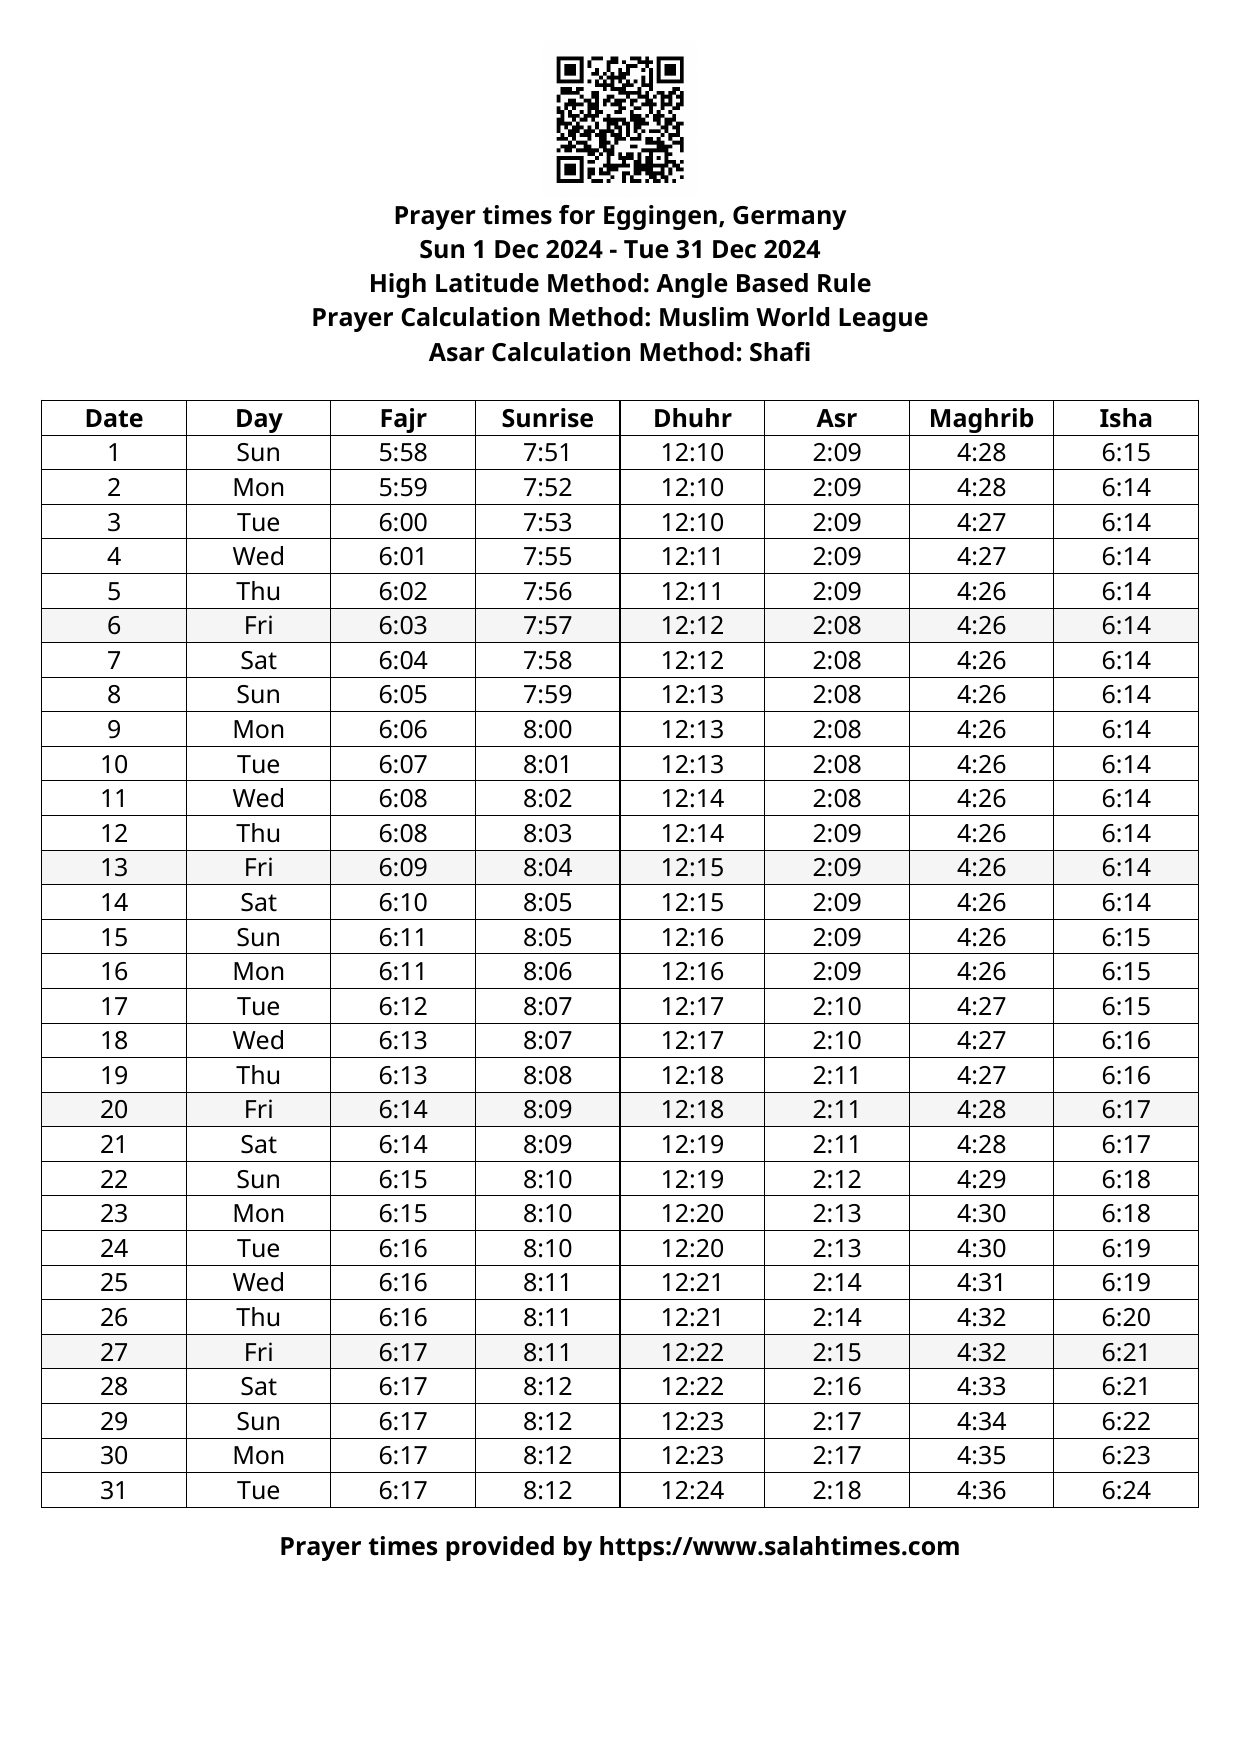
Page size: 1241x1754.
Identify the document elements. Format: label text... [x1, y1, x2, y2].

table_cell Thu [187, 1058, 330, 1092]
table_cell 2:09 [765, 920, 909, 953]
table_cell Mon [187, 470, 330, 504]
table_cell 6:03 [331, 609, 475, 642]
table_cell 2:09 [765, 954, 909, 988]
table_cell 7:51 [476, 436, 619, 469]
table_cell 8:10 [476, 1231, 619, 1264]
table_cell 4:32 [910, 1335, 1053, 1368]
table_cell 4:27 [910, 1058, 1053, 1092]
table_cell Sat [187, 885, 330, 919]
table_cell 12:15 [621, 851, 764, 884]
table_cell 14 [42, 885, 186, 919]
table_cell 4:26 [910, 954, 1053, 988]
table_cell 6:21 [1054, 1335, 1198, 1368]
table_cell 4:34 [910, 1404, 1053, 1437]
table_cell 4 [42, 539, 186, 573]
table_cell 6:15 [1054, 989, 1198, 1022]
table_cell 12:22 [621, 1335, 764, 1368]
table_cell 12:24 [621, 1473, 764, 1507]
picture [542, 41, 699, 198]
table_cell 2:13 [765, 1196, 909, 1230]
table_header Dhuhr [621, 401, 764, 434]
table_header Day [187, 401, 330, 434]
table_cell 19 [42, 1058, 186, 1092]
table_cell 4:28 [910, 470, 1053, 504]
table_cell 12:17 [621, 1024, 764, 1057]
table_cell 6:16 [331, 1231, 475, 1264]
table_cell 30 [42, 1439, 186, 1472]
table_cell Thu [187, 1300, 330, 1334]
table_cell 31 [42, 1473, 186, 1507]
table_cell 12:23 [621, 1439, 764, 1472]
table_cell 8:11 [476, 1300, 619, 1334]
table_cell 2:11 [765, 1058, 909, 1092]
table_cell 6:24 [1054, 1473, 1198, 1507]
table_cell 8:01 [476, 747, 619, 780]
table_cell 6:15 [1054, 436, 1198, 469]
table_cell 6:12 [331, 989, 475, 1022]
table_cell 12:19 [621, 1127, 764, 1161]
table_cell 6 [42, 609, 186, 642]
table_cell 6:16 [331, 1300, 475, 1334]
table_cell 8:09 [476, 1093, 619, 1126]
table_cell 6:15 [1054, 920, 1198, 953]
table_cell 12:16 [621, 920, 764, 953]
table_cell 6:14 [1054, 574, 1198, 607]
table_cell 2:09 [765, 539, 909, 573]
table_cell 6:14 [1054, 885, 1198, 919]
table_cell 2:08 [765, 678, 909, 711]
table_cell 7:56 [476, 574, 619, 607]
table_cell 6:14 [1054, 470, 1198, 504]
table_cell 8:04 [476, 851, 619, 884]
table_cell 6:00 [331, 505, 475, 538]
table_cell 4:29 [910, 1162, 1053, 1195]
table_cell 27 [42, 1335, 186, 1368]
table_cell 8:10 [476, 1196, 619, 1230]
table_cell 2:14 [765, 1266, 909, 1299]
table_cell 7:59 [476, 678, 619, 711]
table_cell 6:11 [331, 954, 475, 988]
table_cell 8:12 [476, 1439, 619, 1472]
table_cell 2:17 [765, 1439, 909, 1472]
table_cell 12:13 [621, 747, 764, 780]
table_cell 2:15 [765, 1335, 909, 1368]
table_cell 2:08 [765, 747, 909, 780]
table_cell 2:11 [765, 1093, 909, 1126]
table_cell 12:18 [621, 1093, 764, 1126]
table_cell 3 [42, 505, 186, 538]
table_cell Sun [187, 920, 330, 953]
table_header Fajr [331, 401, 475, 434]
table_cell 12:11 [621, 574, 764, 607]
table_cell 4:33 [910, 1369, 1053, 1403]
table_cell 2:08 [765, 712, 909, 746]
table_cell 6:22 [1054, 1404, 1198, 1437]
table_cell 12:10 [621, 470, 764, 504]
table_cell 6:18 [1054, 1196, 1198, 1230]
table_cell 2:09 [765, 436, 909, 469]
table_cell 6:18 [1054, 1162, 1198, 1195]
table_cell 12:12 [621, 609, 764, 642]
table_cell 6:19 [1054, 1231, 1198, 1264]
table_cell 8:05 [476, 885, 619, 919]
table_cell 6:17 [331, 1335, 475, 1368]
table_cell 12:19 [621, 1162, 764, 1195]
table_cell 5:59 [331, 470, 475, 504]
table_cell Mon [187, 1196, 330, 1230]
table_cell Sun [187, 1162, 330, 1195]
table_cell 6:13 [331, 1058, 475, 1092]
table_cell 12:11 [621, 539, 764, 573]
table_cell 6:14 [1054, 816, 1198, 849]
table_cell 12:20 [621, 1231, 764, 1264]
table_cell 2:09 [765, 816, 909, 849]
table_cell 6:14 [1054, 678, 1198, 711]
table_cell 22 [42, 1162, 186, 1195]
table_cell 2:08 [765, 643, 909, 677]
table_cell 6:06 [331, 712, 475, 746]
table_cell 6:15 [331, 1196, 475, 1230]
table_cell 4:26 [910, 712, 1053, 746]
table_cell 4:28 [910, 436, 1053, 469]
table_cell Tue [187, 505, 330, 538]
table_cell Fri [187, 1335, 330, 1368]
table_cell 15 [42, 920, 186, 953]
table_cell 4:28 [910, 1093, 1053, 1126]
table_cell 7:57 [476, 609, 619, 642]
table_cell 6:09 [331, 851, 475, 884]
table_cell 6:14 [1054, 712, 1198, 746]
table_cell 12:21 [621, 1300, 764, 1334]
table_cell 21 [42, 1127, 186, 1161]
table_cell 4:30 [910, 1196, 1053, 1230]
table_cell 2:09 [765, 885, 909, 919]
table_cell 12:10 [621, 505, 764, 538]
table_cell 8:12 [476, 1404, 619, 1437]
table_cell Sun [187, 1404, 330, 1437]
table_cell 12:13 [621, 678, 764, 711]
table_cell 8:10 [476, 1162, 619, 1195]
table_cell 2:09 [765, 470, 909, 504]
table_cell 6:17 [331, 1473, 475, 1507]
table_cell 12:15 [621, 885, 764, 919]
table_cell 6:14 [1054, 505, 1198, 538]
table_cell 6:15 [331, 1162, 475, 1195]
text Sun 1 Dec 2024 - Tue 31 Dec 2024 [42, 232, 1198, 266]
table_cell Sun [187, 678, 330, 711]
table_cell 6:14 [1054, 539, 1198, 573]
table_cell 7 [42, 643, 186, 677]
table_cell 26 [42, 1300, 186, 1334]
table_header Maghrib [910, 401, 1053, 434]
table_cell Fri [187, 609, 330, 642]
table_cell 2:08 [765, 781, 909, 815]
table_cell Mon [187, 712, 330, 746]
table_cell 6:20 [1054, 1300, 1198, 1334]
table_cell 4:35 [910, 1439, 1053, 1472]
table_cell 4:26 [910, 885, 1053, 919]
table_cell 6:17 [1054, 1127, 1198, 1161]
table_cell 4:26 [910, 781, 1053, 815]
table_cell 28 [42, 1369, 186, 1403]
table_cell 13 [42, 851, 186, 884]
table_cell 4:26 [910, 643, 1053, 677]
table_cell Wed [187, 1024, 330, 1057]
table_cell Fri [187, 1093, 330, 1126]
table_cell 2:09 [765, 574, 909, 607]
table_cell Tue [187, 1231, 330, 1264]
table_cell 9 [42, 712, 186, 746]
table_cell 6:14 [1054, 643, 1198, 677]
table_cell 8:00 [476, 712, 619, 746]
table_cell 4:28 [910, 1127, 1053, 1161]
table_cell 6:04 [331, 643, 475, 677]
table_cell 12 [42, 816, 186, 849]
table_cell 7:55 [476, 539, 619, 573]
table_cell 12:10 [621, 436, 764, 469]
table_cell 12:17 [621, 989, 764, 1022]
table_cell 6:17 [331, 1404, 475, 1437]
table_cell Mon [187, 954, 330, 988]
table_cell 12:20 [621, 1196, 764, 1230]
table_cell 6:17 [331, 1439, 475, 1472]
table_cell 6:14 [1054, 781, 1198, 815]
table_cell 12:21 [621, 1266, 764, 1299]
table_cell 6:16 [1054, 1024, 1198, 1057]
table_cell 6:07 [331, 747, 475, 780]
table_cell 6:02 [331, 574, 475, 607]
table_cell 6:11 [331, 920, 475, 953]
text Prayer times provided by https://www.salahtimes.com [42, 1528, 1198, 1563]
table_cell 8:09 [476, 1127, 619, 1161]
table_cell 6:08 [331, 781, 475, 815]
table_cell 4:26 [910, 816, 1053, 849]
table_cell Mon [187, 1439, 330, 1472]
table_cell 23 [42, 1196, 186, 1230]
table_cell 4:26 [910, 920, 1053, 953]
table_cell 2:13 [765, 1231, 909, 1264]
table_cell 4:26 [910, 609, 1053, 642]
table_cell 6:08 [331, 816, 475, 849]
table_cell 7:53 [476, 505, 619, 538]
table_cell 6:13 [331, 1024, 475, 1057]
table_cell Tue [187, 1473, 330, 1507]
table_cell 16 [42, 954, 186, 988]
table_cell 20 [42, 1093, 186, 1126]
table_cell 6:14 [1054, 851, 1198, 884]
table_cell Wed [187, 539, 330, 573]
table_cell 4:30 [910, 1231, 1053, 1264]
table_cell 2:18 [765, 1473, 909, 1507]
table_header Date [42, 401, 186, 434]
table_cell 7:52 [476, 470, 619, 504]
table_cell 2:14 [765, 1300, 909, 1334]
table_cell 6:15 [1054, 954, 1198, 988]
table_cell 8:12 [476, 1473, 619, 1507]
table_cell 8:11 [476, 1266, 619, 1299]
table_cell 12:18 [621, 1058, 764, 1092]
table_cell 5 [42, 574, 186, 607]
table_cell 6:16 [1054, 1058, 1198, 1092]
table_cell 6:01 [331, 539, 475, 573]
table_cell 2 [42, 470, 186, 504]
table_cell 4:27 [910, 505, 1053, 538]
table_cell 2:11 [765, 1127, 909, 1161]
table_cell 12:14 [621, 781, 764, 815]
table_cell 4:32 [910, 1300, 1053, 1334]
table_cell Sat [187, 1127, 330, 1161]
table_cell 6:14 [331, 1127, 475, 1161]
table_cell 2:08 [765, 609, 909, 642]
table_cell 8:05 [476, 920, 619, 953]
table_cell 8:08 [476, 1058, 619, 1092]
table_cell 6:23 [1054, 1439, 1198, 1472]
table_cell 2:09 [765, 505, 909, 538]
text High Latitude Method: Angle Based Rule [42, 266, 1198, 300]
table_cell Tue [187, 747, 330, 780]
table_cell 24 [42, 1231, 186, 1264]
table_cell 4:31 [910, 1266, 1053, 1299]
table_cell 4:26 [910, 574, 1053, 607]
table_cell Tue [187, 989, 330, 1022]
table_cell 5:58 [331, 436, 475, 469]
table_cell Sun [187, 436, 330, 469]
table_cell 1 [42, 436, 186, 469]
table_cell 6:14 [1054, 747, 1198, 780]
table_cell 17 [42, 989, 186, 1022]
table_cell 6:14 [1054, 609, 1198, 642]
table_cell 2:10 [765, 989, 909, 1022]
table_cell 8:02 [476, 781, 619, 815]
table_cell 12:22 [621, 1369, 764, 1403]
table_cell 4:27 [910, 1024, 1053, 1057]
table_cell 4:26 [910, 747, 1053, 780]
table_cell Thu [187, 816, 330, 849]
table_header Asr [765, 401, 909, 434]
table_cell 11 [42, 781, 186, 815]
table_cell 12:13 [621, 712, 764, 746]
table_cell 8:06 [476, 954, 619, 988]
table_cell 6:19 [1054, 1266, 1198, 1299]
table_header Sunrise [476, 401, 619, 434]
table_header Isha [1054, 401, 1198, 434]
table_cell 25 [42, 1266, 186, 1299]
table_cell 2:10 [765, 1024, 909, 1057]
table_cell 8:07 [476, 989, 619, 1022]
table_cell 29 [42, 1404, 186, 1437]
table_cell 18 [42, 1024, 186, 1057]
table_cell 7:58 [476, 643, 619, 677]
table_cell 8:11 [476, 1335, 619, 1368]
table_cell 10 [42, 747, 186, 780]
table_cell 6:10 [331, 885, 475, 919]
table_cell 2:12 [765, 1162, 909, 1195]
table_cell 12:23 [621, 1404, 764, 1437]
table_cell Thu [187, 574, 330, 607]
table_cell 6:21 [1054, 1369, 1198, 1403]
table_cell 4:27 [910, 539, 1053, 573]
table_cell 2:16 [765, 1369, 909, 1403]
table_cell 6:14 [331, 1093, 475, 1126]
table_cell 4:27 [910, 989, 1053, 1022]
table_cell 2:09 [765, 851, 909, 884]
table_cell 6:17 [331, 1369, 475, 1403]
table_cell 6:17 [1054, 1093, 1198, 1126]
table_cell Wed [187, 781, 330, 815]
table_cell 8:03 [476, 816, 619, 849]
table_cell 12:16 [621, 954, 764, 988]
table_cell 8 [42, 678, 186, 711]
table_cell 4:26 [910, 851, 1053, 884]
table_cell 4:36 [910, 1473, 1053, 1507]
text Prayer times for Eggingen, Germany [42, 198, 1198, 232]
table_cell 6:05 [331, 678, 475, 711]
table_cell Sat [187, 1369, 330, 1403]
table_cell 12:12 [621, 643, 764, 677]
table_cell 4:26 [910, 678, 1053, 711]
text Asar Calculation Method: Shafi [42, 334, 1198, 368]
table_cell 2:17 [765, 1404, 909, 1437]
table_cell 6:16 [331, 1266, 475, 1299]
table_cell 12:14 [621, 816, 764, 849]
table_cell 8:07 [476, 1024, 619, 1057]
table_cell Wed [187, 1266, 330, 1299]
table_cell Fri [187, 851, 330, 884]
table_cell Sat [187, 643, 330, 677]
text Prayer Calculation Method: Muslim World League [42, 300, 1198, 334]
table_cell 8:12 [476, 1369, 619, 1403]
